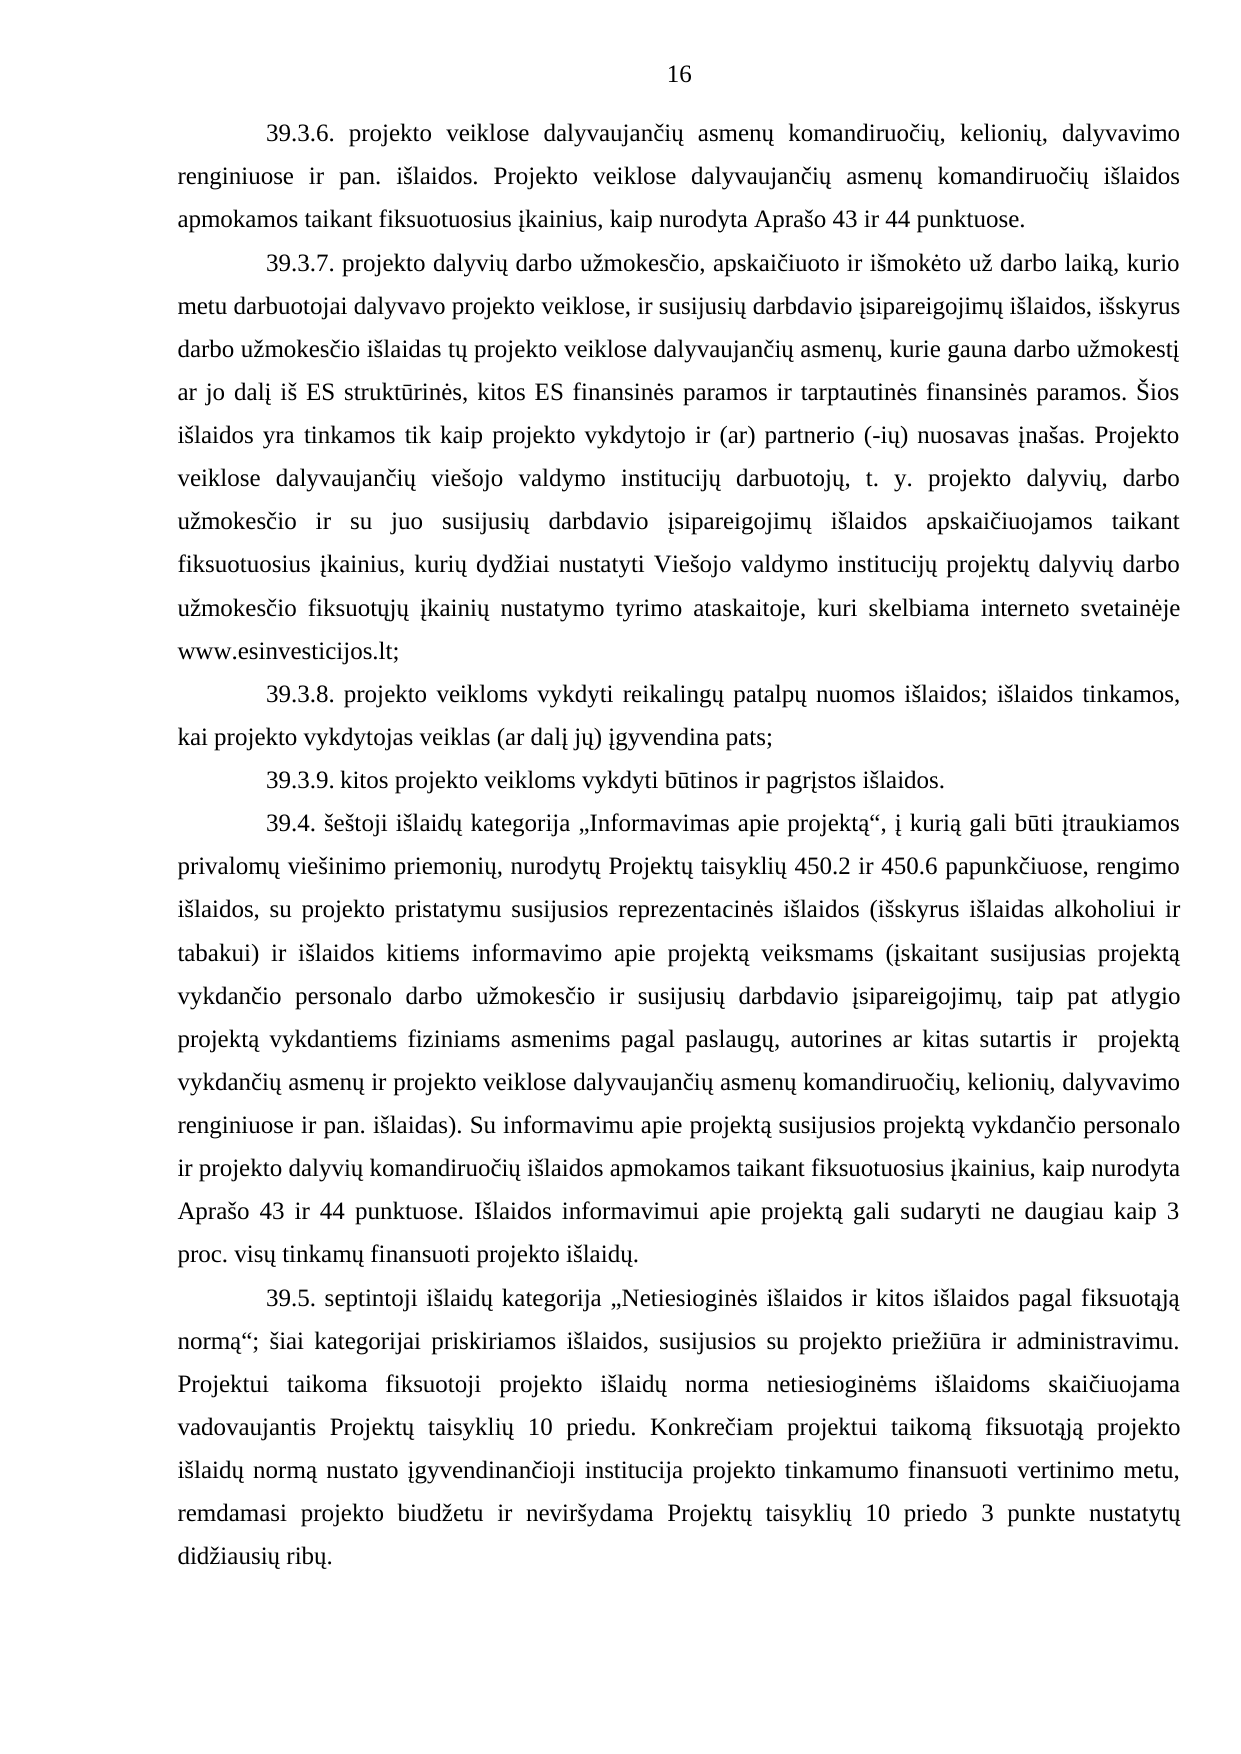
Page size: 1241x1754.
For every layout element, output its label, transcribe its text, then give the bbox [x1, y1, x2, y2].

text 39.3.7. projekto dalyvių darbo užmokesčio, apskaičiuoto ir išmokėto už darbo laiką, kurio metu darbuotojai dalyvavo projekto veiklose, ir susijusių darbdavio įsipareigojimų išlaidos, išskyrus darbo užmokesčio išlaidas tų projekto veiklose dalyvaujančių asmenų, kurie gauna darbo užmokestį ar jo dalį iš ES struktūrinės, kitos ES finansinės paramos ir tarptautinės finansinės paramos. Šios išlaidos yra tinkamos tik kaip projekto vykdytojo ir (ar) partnerio (-ių) nuosavas įnašas. Projekto veiklose dalyvaujančių viešojo valdymo institucijų darbuotojų, t. y. projekto dalyvių, darbo užmokesčio ir su juo susijusių darbdavio įsipareigojimų išlaidos apskaičiuojamos taikant fiksuotuosius įkainius, kurių dydžiai nustatyti Viešojo valdymo institucijų projektų dalyvių darbo užmokesčio fiksuotųjų įkainių nustatymo tyrimo ataskaitoje, kuri skelbiama interneto svetainėje www.esinvesticijos.lt; [177, 248, 1181, 664]
text 39.3.9. kitos projekto veikloms vykdyti būtinos ir pagrįstos išlaidos. [177, 765, 1181, 794]
text 39.5. septintoji išlaidų kategorija „Netiesioginės išlaidos ir kitos išlaidos pagal fiksuotąją normą“; šiai kategorijai priskiriamos išlaidos, susijusios su projekto priežiūra ir administravimu. Projektui taikoma fiksuotoji projekto išlaidų norma netiesioginėms išlaidoms skaičiuojama vadovaujantis Projektų taisyklių 10 priedu. Konkrečiam projektui taikomą fiksuotąją projekto išlaidų normą nustato įgyvendinančioji institucija projekto tinkamumo finansuoti vertinimo metu, remdamasi projekto biudžetu ir neviršydama Projektų taisyklių 10 priedo 3 punkte nustatytų didžiausių ribų. [177, 1283, 1181, 1570]
text 39.3.6. projekto veiklose dalyvaujančių asmenų komandiruočių, kelionių, dalyvavimo renginiuose ir pan. išlaidos. Projekto veiklose dalyvaujančių asmenų komandiruočių išlaidos apmokamos taikant fiksuotuosius įkainius, kaip nurodyta Aprašo 43 ir 44 punktuose. [177, 118, 1181, 233]
text 39.4. šeštoji išlaidų kategorija „Informavimas apie projektą“, į kurią gali būti įtraukiamos privalomų viešinimo priemonių, nurodytų Projektų taisyklių 450.2 ir 450.6 papunkčiuose, rengimo išlaidos, su projekto pristatymu susijusios reprezentacinės išlaidos (išskyrus išlaidas alkoholiui ir tabakui) ir išlaidos kitiems informavimo apie projektą veiksmams (įskaitant susijusias projektą vykdančio personalo darbo užmokesčio ir susijusių darbdavio įsipareigojimų, taip pat atlygio projektą vykdantiems fiziniams asmenims pagal paslaugų, autorines ar kitas sutartis ir projektą vykdančių asmenų ir projekto veiklose dalyvaujančių asmenų komandiruočių, kelionių, dalyvavimo renginiuose ir pan. išlaidas). Su informavimu apie projektą susijusios projektą vykdančio personalo ir projekto dalyvių komandiruočių išlaidos apmokamos taikant fiksuotuosius įkainius, kaip nurodyta Aprašo 43 ir 44 punktuose. Išlaidos informavimui apie projektą gali sudaryti ne daugiau kaip 3 proc. visų tinkamų finansuoti projekto išlaidų. [177, 808, 1181, 1268]
text 39.3.8. projekto veikloms vykdyti reikalingų patalpų nuomos išlaidos; išlaidos tinkamos, kai projekto vykdytojas veiklas (ar dalį jų) įgyvendina pats; [177, 679, 1181, 751]
